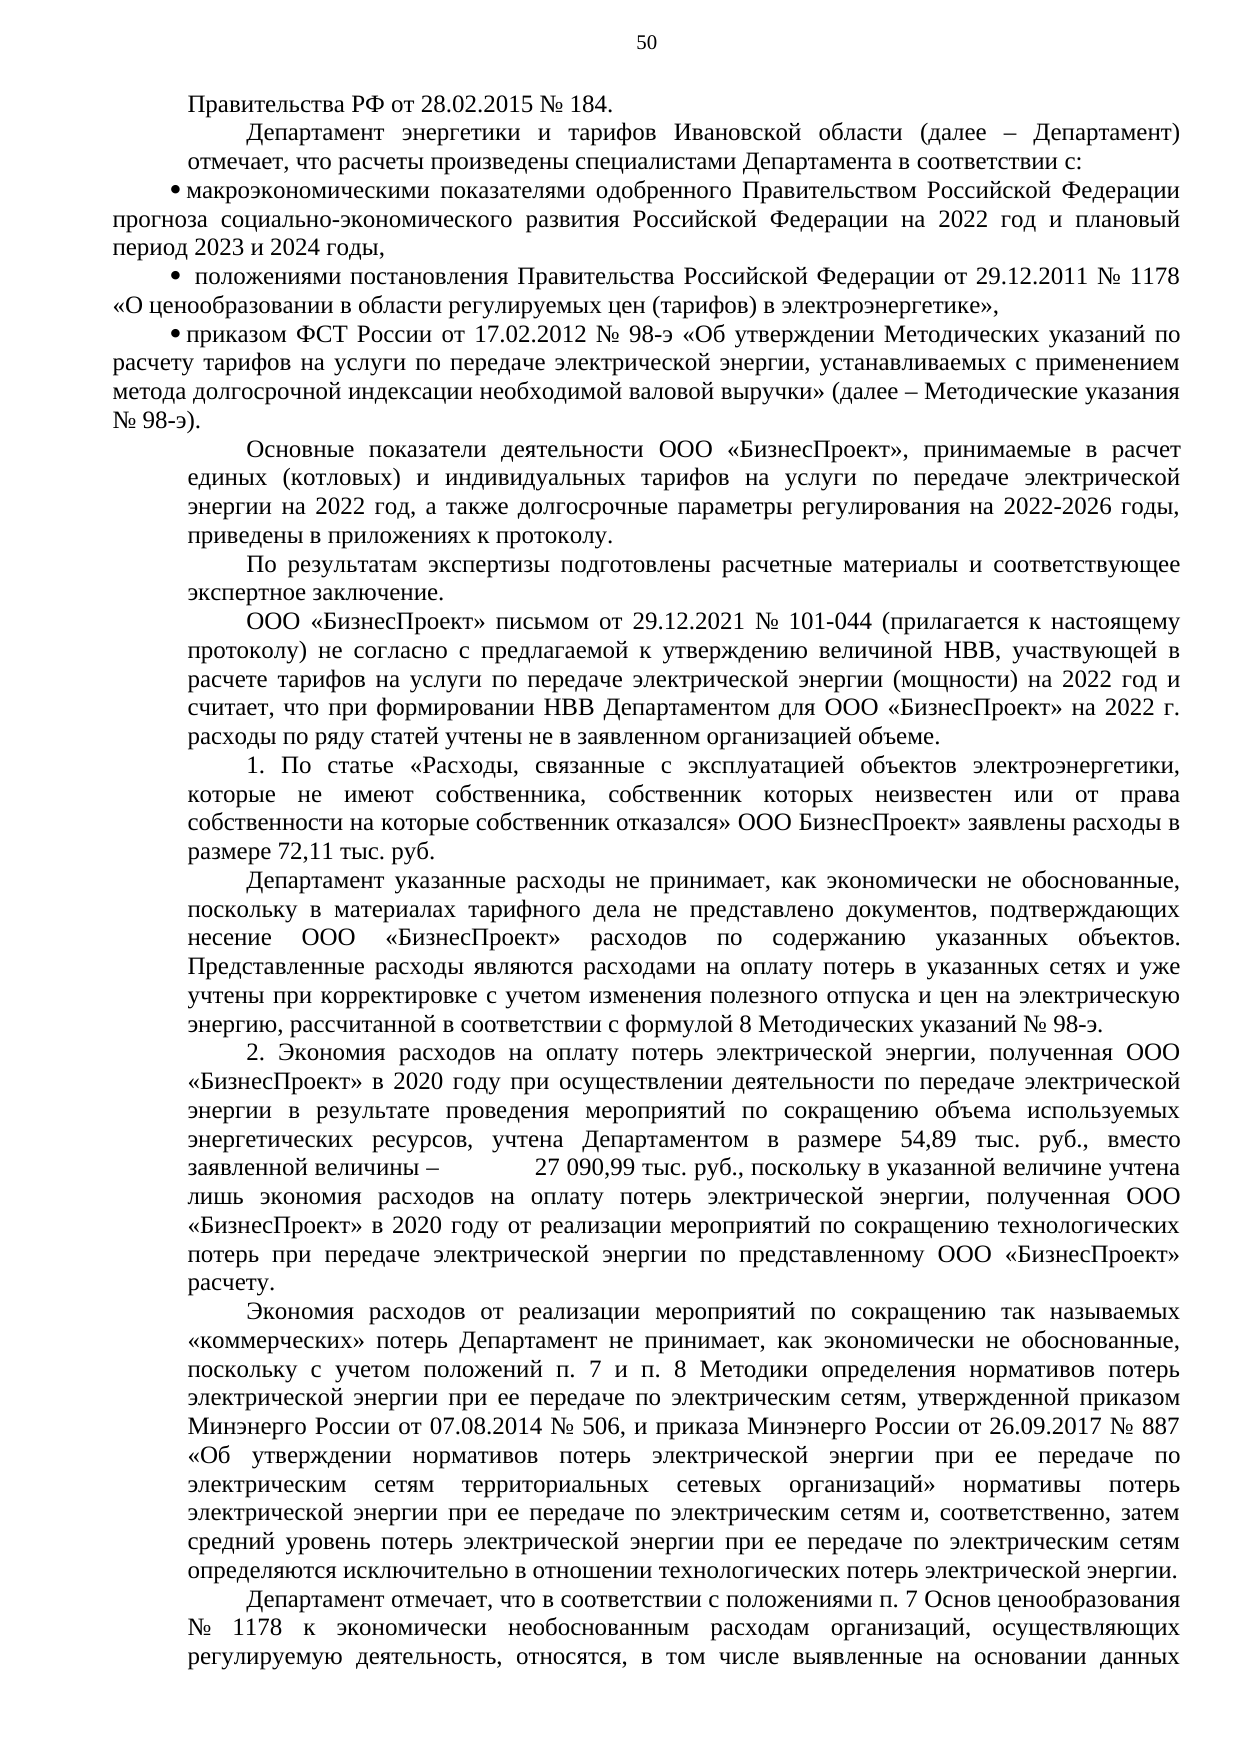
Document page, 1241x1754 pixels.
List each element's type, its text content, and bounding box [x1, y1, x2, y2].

list макроэкономическими показателями одобренного Правительством Российской Федерации прогноза социально-экономического развития Российской Федерации на 2022 год и плановый период 2023 и 2024 годы, [112, 175, 1181, 261]
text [187, 89, 1181, 117]
list положениями постановления Правительства Российской Федерации от 29.12.2011 № 1178 «О ценообразовании в области регулируемых цен (тарифов) в электроэнергетике», [112, 261, 1181, 319]
text Департамент энергетики и тарифов Ивановской области (далее – Департамент) отмечает, что расчеты произведены специалистами Департамента в соответствии с: [187, 117, 1181, 175]
text 1. По статье «Расходы, связанные с эксплуатацией объектов электроэнергетики, которые не имеют собственника, собственник которых неизвестен или от права собственности на которые собственник отказался» ООО БизнесПроект» заявлены расходы в размере 72,11 тыс. руб. [187, 750, 1181, 865]
text Экономия расходов от реализации мероприятий по сокращению так называемых «коммерческих» потерь Департамент не принимает, как экономически не обоснованные, поскольку с учетом положений п. 7 и п. 8 Методики определения нормативов потерь электрической энергии при ее передаче по электрическим сетям, утвержденной приказом Минэнерго России от 07.08.2014 № 506, и приказа Минэнерго России от 26.09.2017 № 887 «Об утверждении нормативов потерь электрической энергии при ее передаче по электрическим сетям территориальных сетевых организаций» нормативы потерь электрической энергии при ее передаче по электрическим сетям и, соответственно, затем средний уровень потерь электрической энергии при ее передаче по электрическим сетям определяются исключительно в отношении технологических потерь электрической энергии. [187, 1296, 1181, 1584]
list приказом ФСТ России от 17.02.2012 № 98-э «Об утверждении Методических указаний по расчету тарифов на услуги по передаче электрической энергии, устанавливаемых с применением метода долгосрочной индексации необходимой валовой выручки» (далее – Методические указания № 98-э). [112, 319, 1181, 434]
text По результатам экспертизы подготовлены расчетные материалы и соответствующее экспертное заключение. [187, 549, 1181, 606]
text 2. Экономия расходов на оплату потерь электрической энергии, полученная ООО «БизнесПроект» в 2020 году при осуществлении деятельности по передаче электрической энергии в результате проведения мероприятий по сокращению объема используемых энергетических ресурсов, учтена Департаментом в размере 54,89 тыс. руб., вместо заявленной величины – 27 090,99 тыс. руб., поскольку в указанной величине учтена лишь экономия расходов на оплату потерь электрической энергии, полученная ООО «БизнесПроект» в 2020 году от реализации мероприятий по сокращению технологических потерь при передаче электрической энергии по представленному ООО «БизнесПроект» расчету. [187, 1037, 1181, 1296]
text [187, 1584, 1181, 1670]
text Департамент указанные расходы не принимает, как экономически не обоснованные, поскольку в материалах тарифного дела не представлено документов, подтверждающих несение ООО «БизнесПроект» расходов по содержанию указанных объектов. Представленные расходы являются расходами на оплату потерь в указанных сетях и уже учтены при корректировке с учетом изменения полезного отпуска и цен на электрическую энергию, рассчитанной в соответствии с формулой 8 Методических указаний № 98-э. [187, 865, 1181, 1037]
text Основные показатели деятельности ООО «БизнесПроект», принимаемые в расчет единых (котловых) и индивидуальных тарифов на услуги по передаче электрической энергии на 2022 год, а также долгосрочные параметры регулирования на 2022-2026 годы, приведены в приложениях к протоколу. [187, 434, 1181, 549]
text ООО «БизнесПроект» письмом от 29.12.2021 № 101-044 (прилагается к настоящему протоколу) не согласно с предлагаемой к утверждению величиной НВВ, участвующей в расчете тарифов на услуги по передаче электрической энергии (мощности) на 2022 год и считает, что при формировании НВВ Департаментом для ООО «БизнесПроект» на 2022 г. расходы по ряду статей учтены не в заявленном организацией объеме. [187, 606, 1181, 750]
